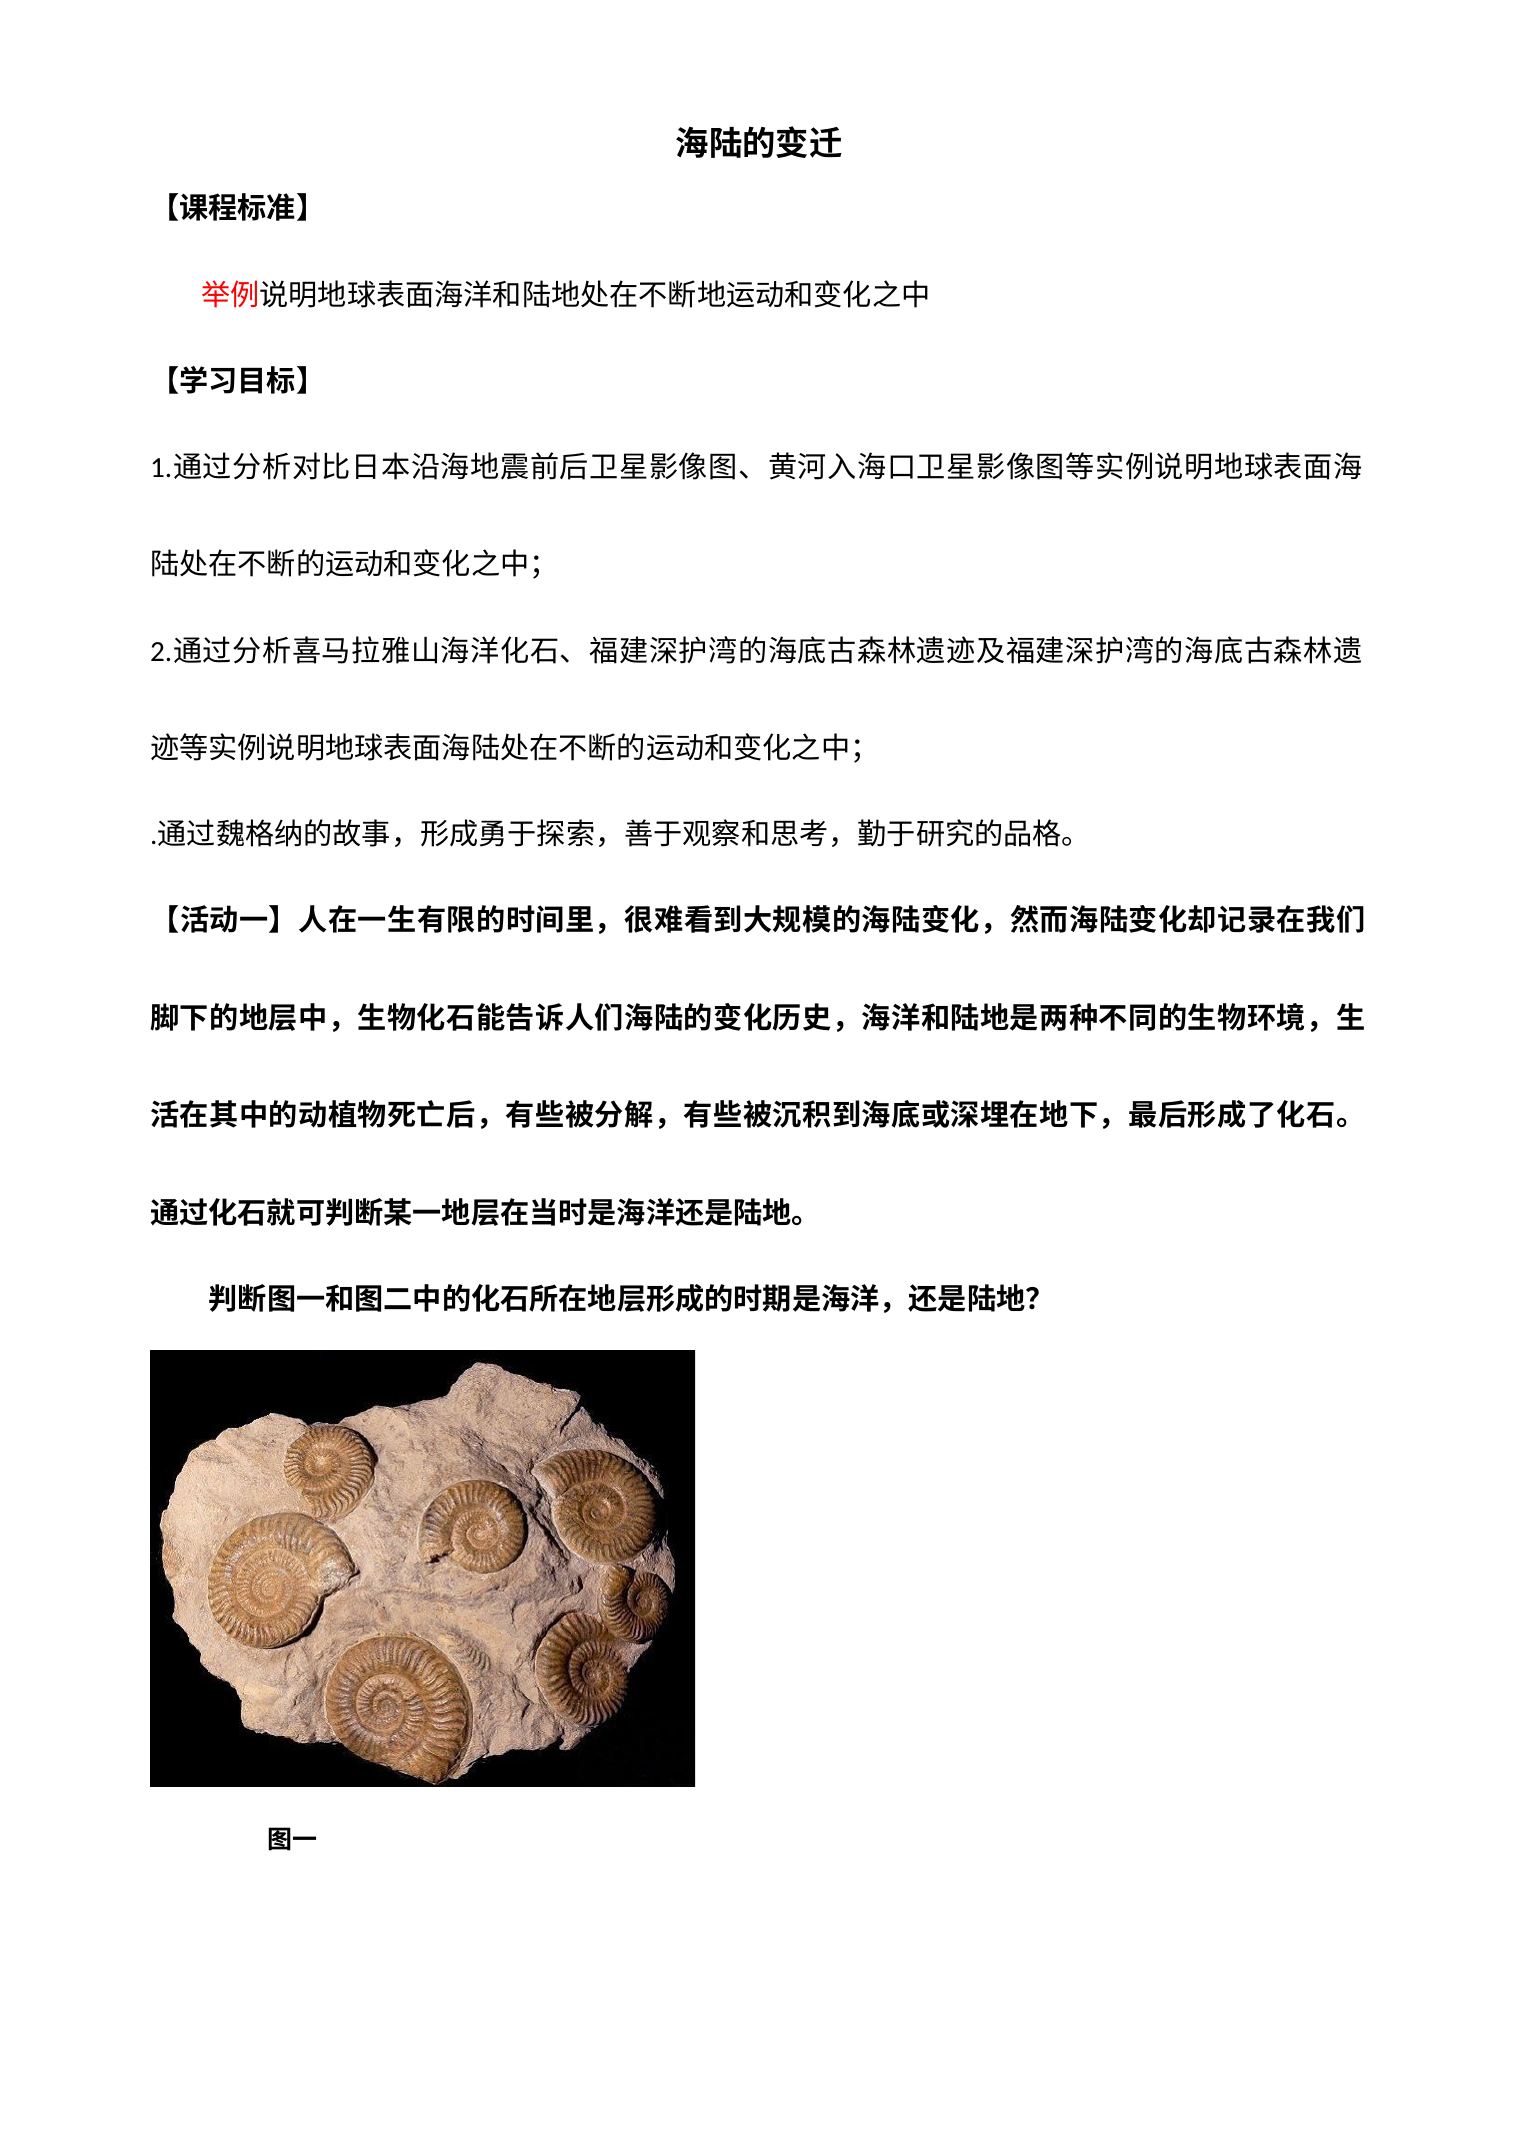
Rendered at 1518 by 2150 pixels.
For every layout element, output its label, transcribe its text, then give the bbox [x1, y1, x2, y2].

text .通过魏格纳的故事，形成勇于探索，善于观察和思考，勤于研究的品格。 [150, 799, 1368, 864]
text 【活动一】人在一生有限的时间里，很难看到大规模的海陆变化，然而海陆变化却记录在我们脚下的地层中，生物化石能告诉人们海陆的变化历史，海洋和陆地是两种不同的生物环境，生活在其中的动植物死亡后，有些被分解，有些被沉积到海底或深埋在地下，最后形成了化石。通过化石就可判断某一地层在当时是海洋还是陆地。 [150, 886, 1368, 1243]
text 【课程标准】 [150, 174, 1368, 239]
text 判断图一和图二中的化石所在地层形成的时期是海洋，还是陆地？ [150, 1264, 1368, 1329]
text 【学习目标】 [150, 346, 1368, 411]
text 图一 [150, 1805, 1368, 1870]
text 2.通过分析喜马拉雅山海洋化石、福建深护湾的海底古森林遗迹及福建深护湾的海底古森林遗迹等实例说明地球表面海陆处在不断的运动和变化之中； [150, 616, 1368, 778]
text 举例说明地球表面海洋和陆地处在不断地运动和变化之中 [150, 260, 1368, 325]
text 1.通过分析对比日本沿海地震前后卫星影像图、黄河入海口卫星影像图等实例说明地球表面海陆处在不断的运动和变化之中； [150, 432, 1368, 594]
text 海陆的变迁 [150, 109, 1368, 174]
picture [150, 1350, 696, 1787]
